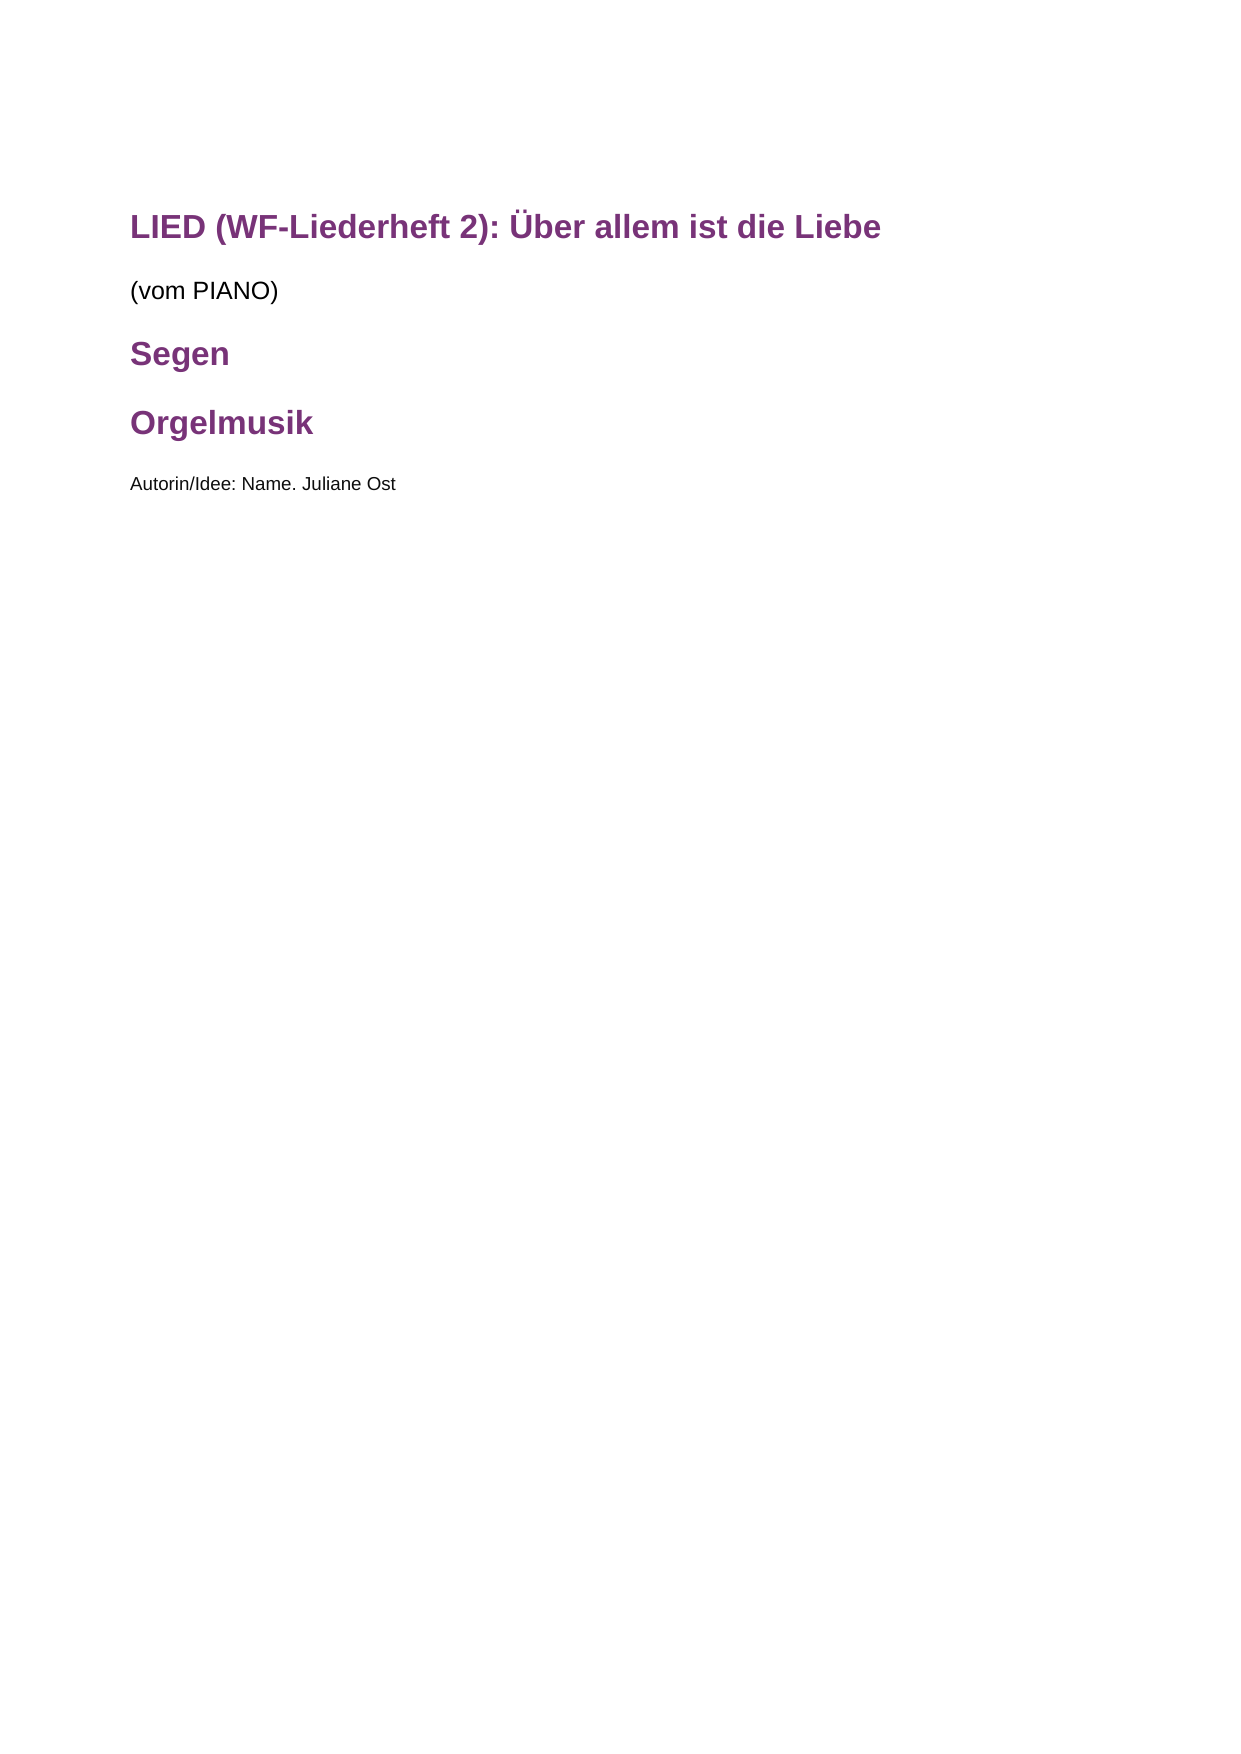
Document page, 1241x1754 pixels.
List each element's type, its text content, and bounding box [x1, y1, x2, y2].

text Segen [130, 334, 1110, 372]
text (vom PIANO) [130, 276, 1110, 305]
text Autorin/Idee: Name. Juliane Ost [130, 472, 1110, 494]
text LIED (WF-Liederheft 2): Über allem ist die Liebe [130, 207, 1110, 245]
text Orgelmusik [130, 403, 1110, 442]
